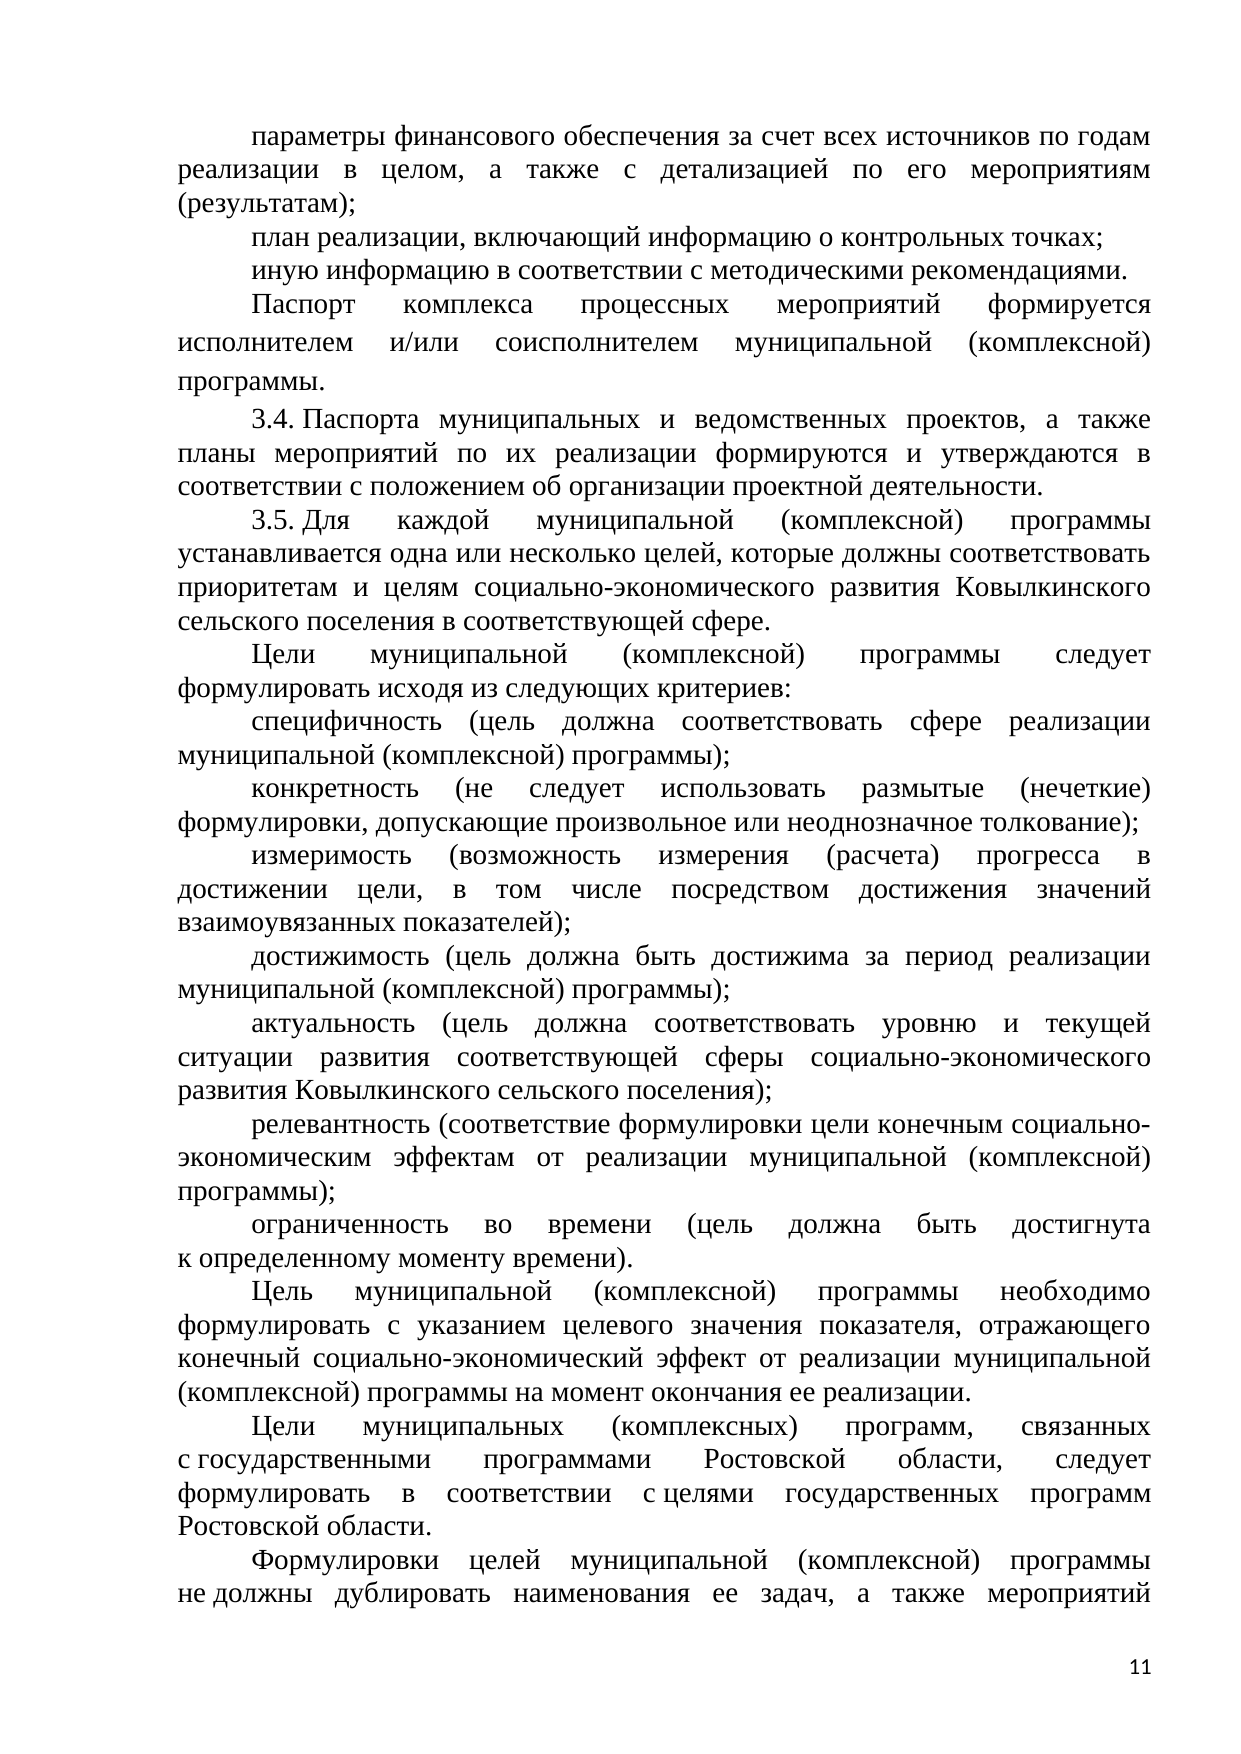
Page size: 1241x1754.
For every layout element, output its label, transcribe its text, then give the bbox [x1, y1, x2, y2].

text параметры финансового обеспечения за счет всех источников по годам реализации в целом, а также с детализацией по его мероприятиям (результатам); [177, 118, 1152, 219]
text Цель муниципальной (комплексной) программы необходимо формулировать с указанием целевого значения показателя, отражающего конечный социально-экономический эффект от реализации муниципальной (комплексной) программы на момент окончания ее реализации. [177, 1273, 1152, 1408]
text измеримость (возможность измерения (расчета) прогресса в достижении цели, в том числе посредством достижения значений взаимоувязанных показателей); [177, 837, 1152, 938]
text иную информацию в соответствии с методическими рекомендациями. [177, 252, 1152, 286]
text специфичность (цель должна соответствовать сфере реализации муниципальной (комплексной) программы); [177, 703, 1152, 770]
text план реализации, включающий информацию о контрольных точках; [177, 219, 1152, 252]
text Цели муниципальных (комплексных) программ, связанных с государственными программами Ростовской области, следует формулировать в соответствии с целями государственных программ Ростовской области. [177, 1408, 1152, 1542]
text Паспорт комплекса процессных мероприятий формируется исполнителем и/или соисполнителем муниципальной (комплексной) программы. [177, 286, 1152, 396]
text 3.4. Паспорта муниципальных и ведомственных проектов, а также планы мероприятий по их реализации формируются и утверждаются в соответствии с положением об организации проектной деятельности. [177, 401, 1152, 502]
text Цели муниципальной (комплексной) программы следует формулировать исходя из следующих критериев: [177, 636, 1152, 703]
text 3.5. Для каждой муниципальной (комплексной) программы устанавливается одна или несколько целей, которые должны соответствовать приоритетам и целям социально-экономического развития Ковылкинского сельского поселения в соответствующей сфере. [177, 502, 1152, 636]
text актуальность (цель должна соответствовать уровню и текущей ситуации развития соответствующей сферы социально-экономического развития Ковылкинского сельского поселения); [177, 1005, 1152, 1106]
text ограниченность во времени (цель должна быть достигнута к определенному моменту времени). [177, 1206, 1152, 1273]
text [177, 1542, 1152, 1609]
text достижимость (цель должна быть достижима за период реализации муниципальной (комплексной) программы); [177, 938, 1152, 1005]
text релевантность (соответствие формулировки цели конечным социально-экономическим эффектам от реализации муниципальной (комплексной) программы); [177, 1106, 1152, 1206]
text конкретность (не следует использовать размытые (нечеткие) формулировки, допускающие произвольное или неоднозначное толкование); [177, 770, 1152, 837]
